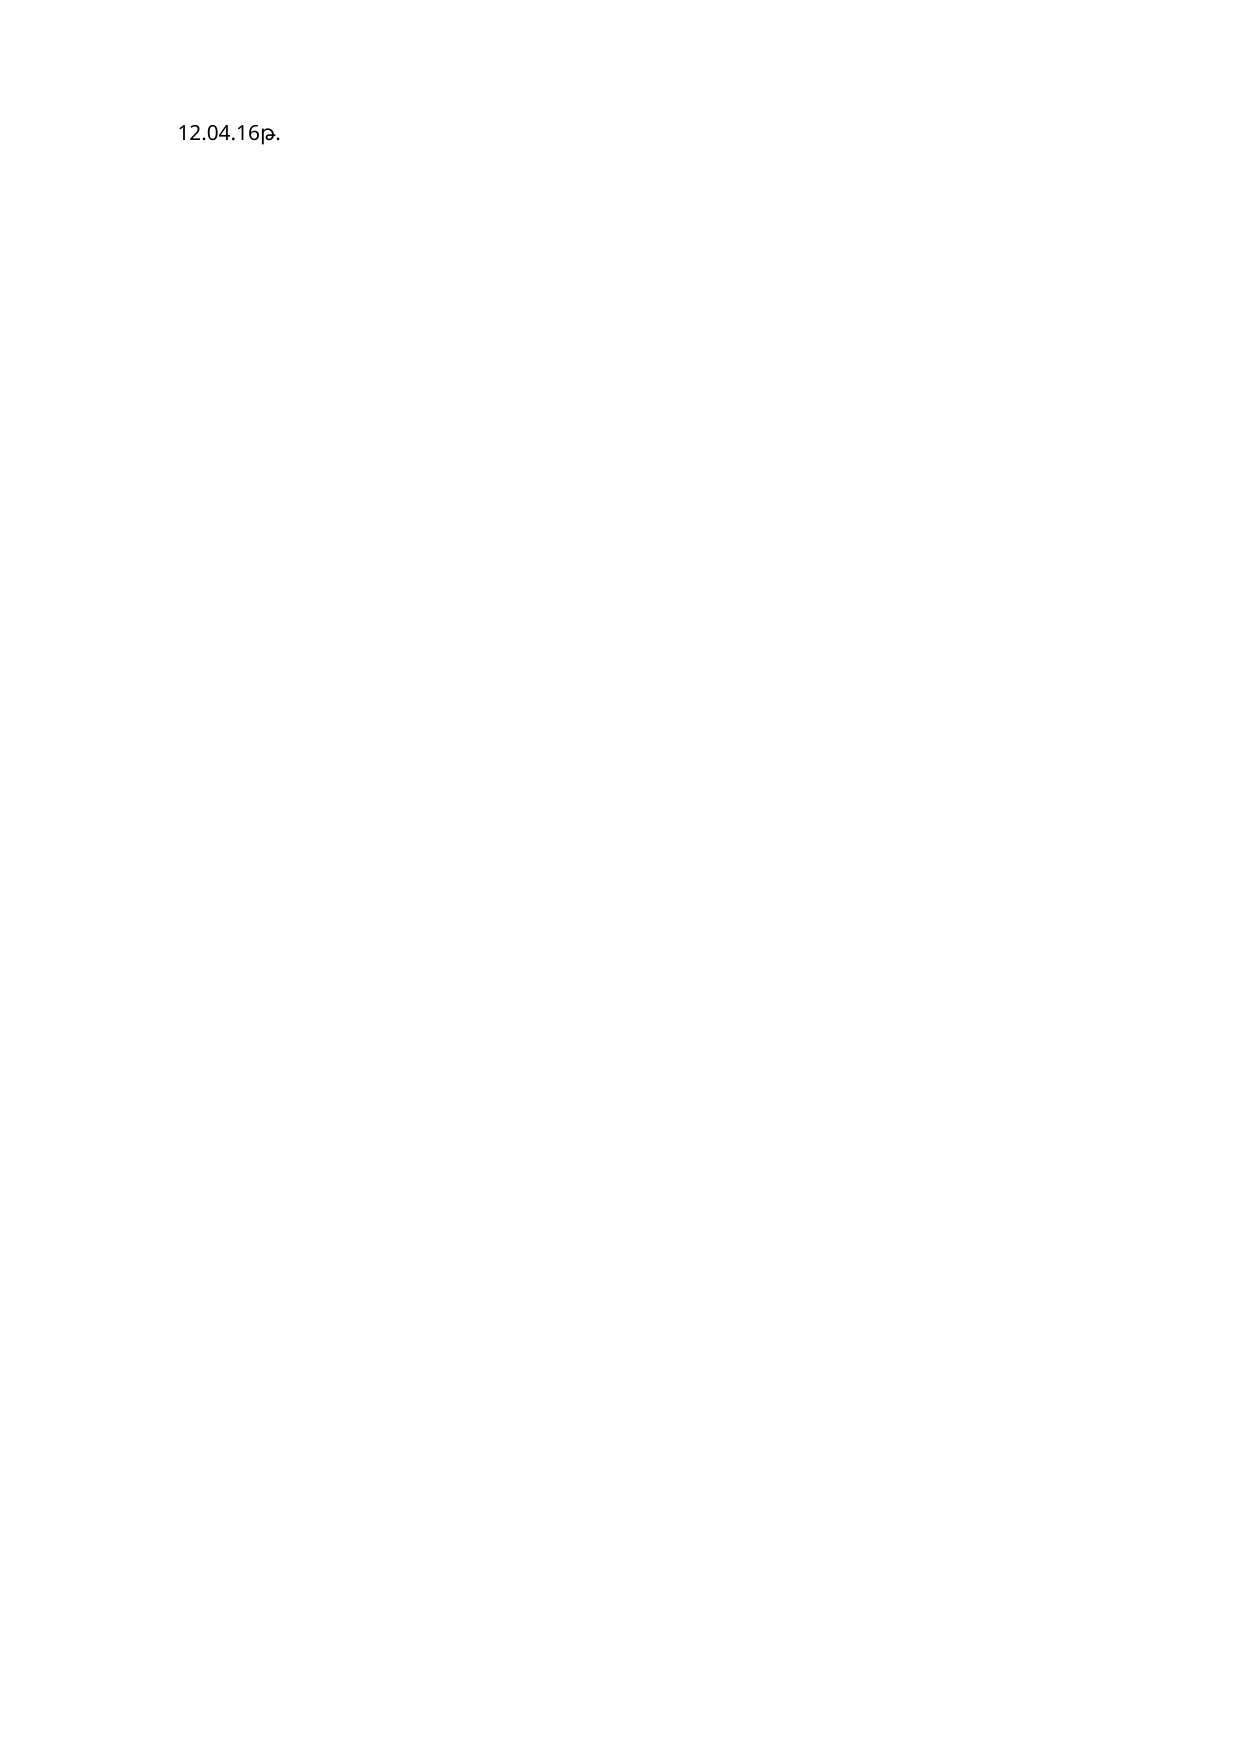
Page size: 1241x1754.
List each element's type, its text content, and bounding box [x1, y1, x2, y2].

text 12.04.16թ. [177, 118, 1152, 147]
